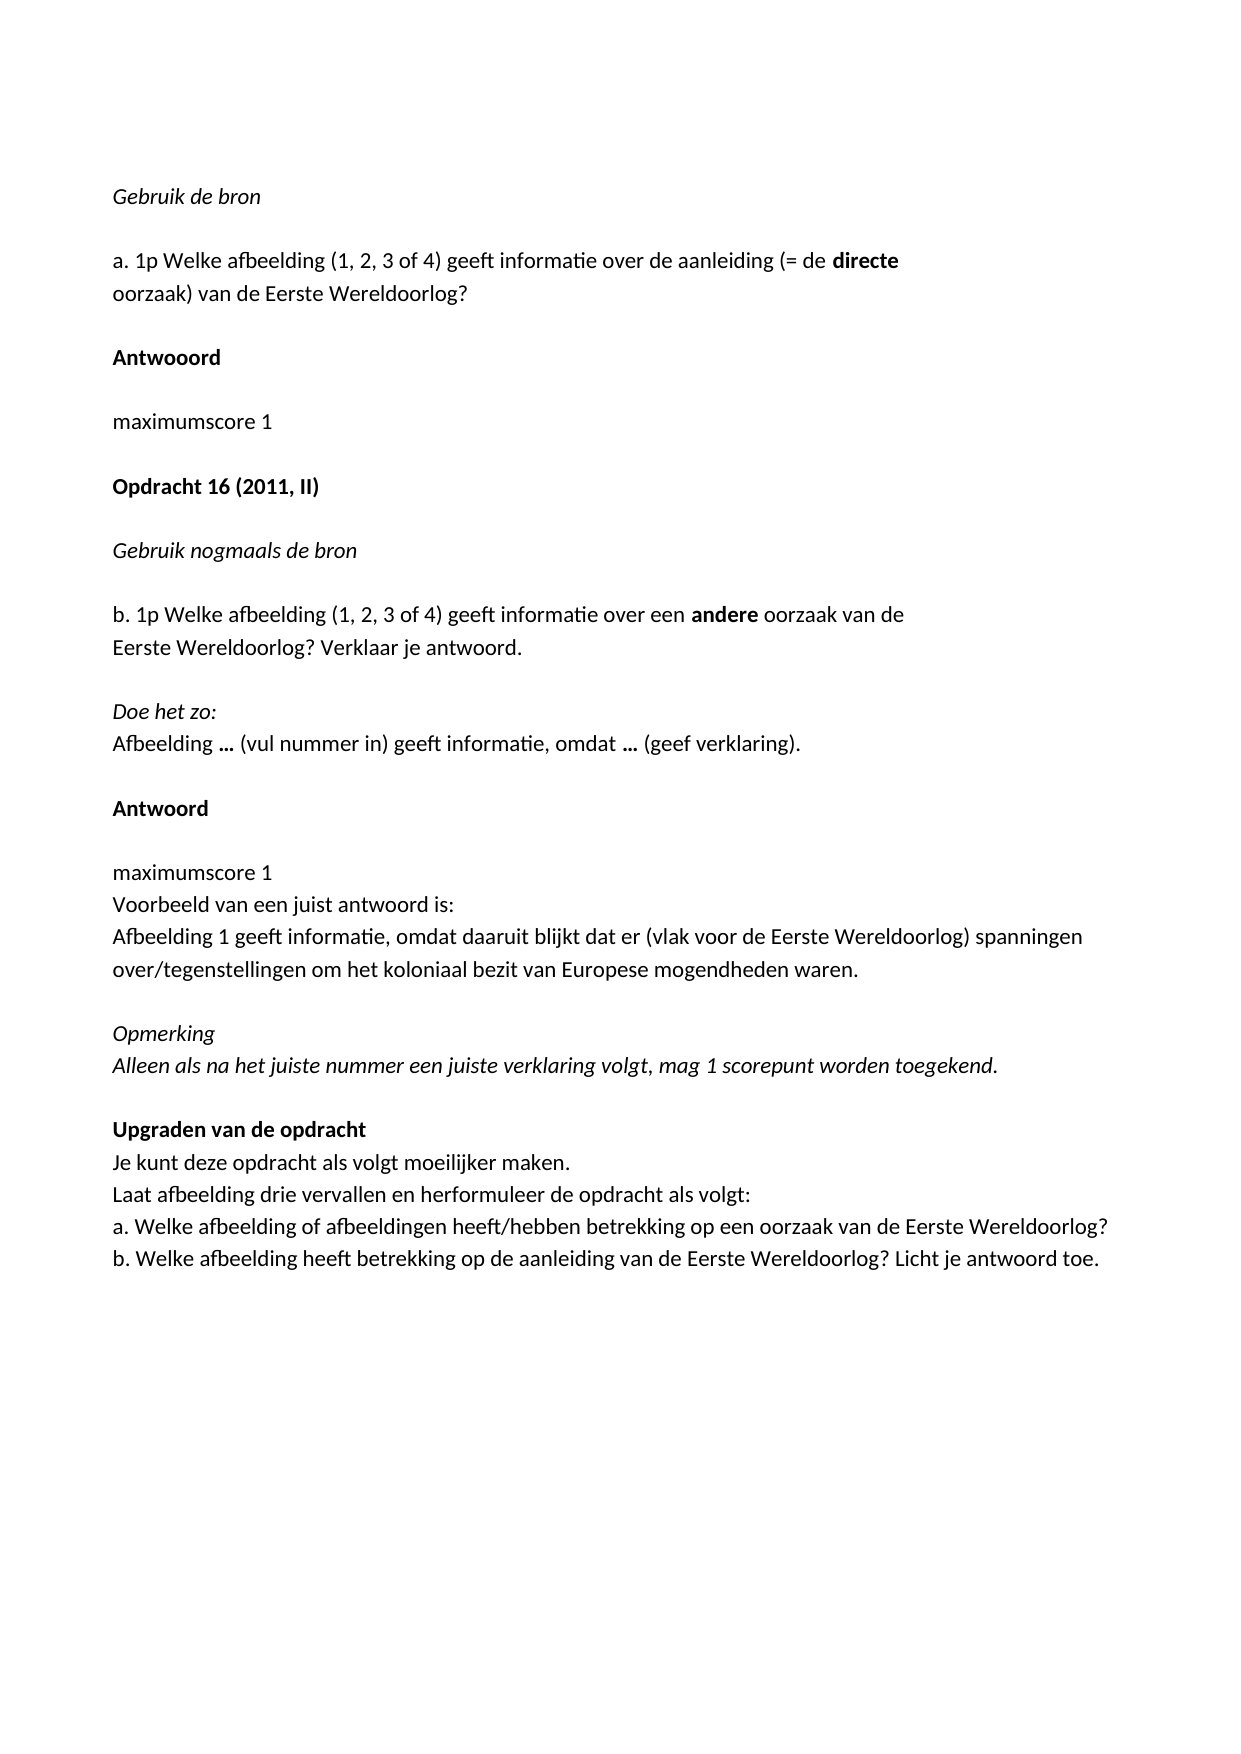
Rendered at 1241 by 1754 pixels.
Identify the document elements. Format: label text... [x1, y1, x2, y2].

text Upgraden van de opdracht [112, 1116, 1128, 1144]
text Afbeelding … (vul nummer in) geeft informatie, omdat … (geef verklaring). [112, 729, 1128, 757]
text Gebruik nogmaals de bron [112, 536, 1128, 564]
text Voorbeeld van een juist antwoord is: [112, 890, 1128, 918]
text b. 1p Welke afbeelding (1, 2, 3 of 4) geeft informatie over een andere oorzaak van de [112, 601, 1128, 629]
text Opdracht 16 (2011, II) [112, 472, 1128, 500]
text Je kunt deze opdracht als volgt moeilijker maken. [112, 1148, 1128, 1176]
text Gebruik de bron [112, 182, 1128, 210]
text Laat afbeelding drie vervallen en herformuleer de opdracht als volgt: [112, 1180, 1128, 1208]
text Antwoord [112, 794, 1128, 822]
text Afbeelding 1 geeft informatie, omdat daaruit blijkt dat er (vlak voor de Eerste Wereldoorlog) spanningen over/tegenstellingen om het koloniaal bezit van Europese mogendheden waren. [112, 922, 1128, 983]
text a. Welke afbeelding of afbeeldingen heeft/hebben betrekking op een oorzaak van de Eerste Wereldoorlog? [112, 1212, 1128, 1240]
text maximumscore 1 [112, 407, 1128, 436]
text Antwooord [112, 343, 1128, 371]
text Doe het zo: [112, 697, 1128, 725]
text Eerste Wereldoorlog? Verklaar je antwoord. [112, 633, 1128, 661]
text b. Welke afbeelding heeft betrekking op de aanleiding van de Eerste Wereldoorlog? Licht je antwoord toe. [112, 1244, 1128, 1272]
text oorzaak) van de Eerste Wereldoorlog? [112, 279, 1128, 307]
text maximumscore 1 [112, 858, 1128, 886]
text a. 1p Welke afbeelding (1, 2, 3 of 4) geeft informatie over de aanleiding (= de directe [112, 247, 1128, 274]
text Opmerking [112, 1019, 1128, 1047]
text Alleen als na het juiste nummer een juiste verklaring volgt, mag 1 scorepunt worden toegekend. [112, 1051, 1128, 1079]
